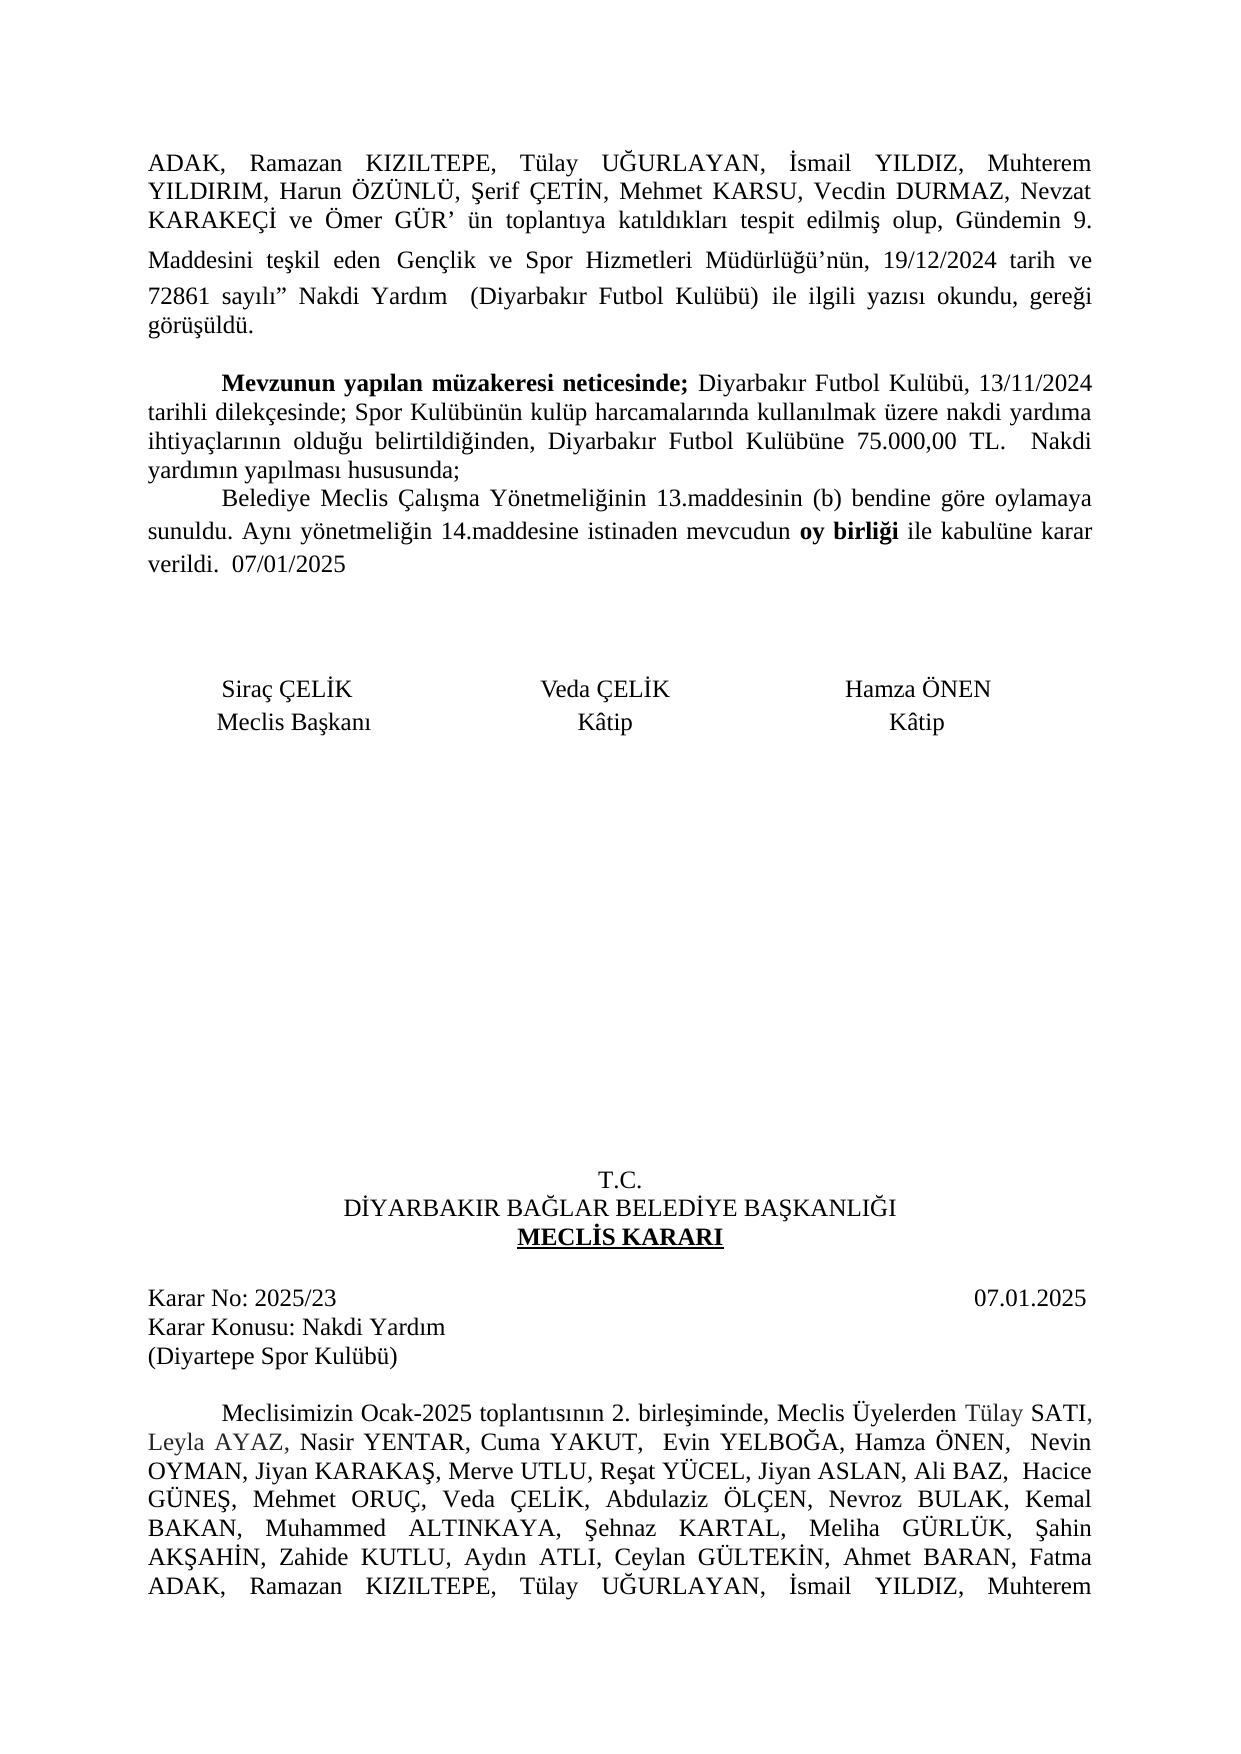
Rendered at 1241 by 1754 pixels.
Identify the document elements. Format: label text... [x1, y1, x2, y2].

text T.C. [148, 1165, 1093, 1193]
text Karar Konusu: Nakdi Yardım [148, 1312, 1093, 1341]
text MECLİS KARARI [148, 1222, 1093, 1251]
text Belediye Meclis Çalışma Yönetmeliğinin 13.maddesinin (b) bendine göre oylamaya sunuldu. Aynı yönetmeliğin 14.maddesine istinaden mevcudun oy birliği ile kabulüne karar verildi. 07/01/2025 [148, 483, 1093, 578]
text Karar No: 2025/23 07.01.2025 [148, 1283, 1093, 1312]
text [148, 148, 1093, 339]
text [148, 1398, 1093, 1599]
text Mevzunun yapılan müzakeresi neticesinde; Diyarbakır Futbol Kulübü, 13/11/2024 tarihli dilekçesinde; Spor Kulübünün kulüp harcamalarında kullanılmak üzere nakdi yardıma ihtiyaçlarının olduğu belirtildiğinden, Diyarbakır Futbol Kulübüne 75.000,00 TL. Nakdi yardımın yapılması hususunda; [148, 368, 1093, 483]
text Meclis Başkanı Kâtip Kâtip [148, 707, 1093, 736]
text (Diyartepe Spor Kulübü) [148, 1341, 1093, 1369]
text Siraç ÇELİK Veda ÇELİK Hamza ÖNEN [148, 674, 1093, 703]
text DİYARBAKIR BAĞLAR BELEDİYE BAŞKANLIĞI [148, 1193, 1093, 1222]
